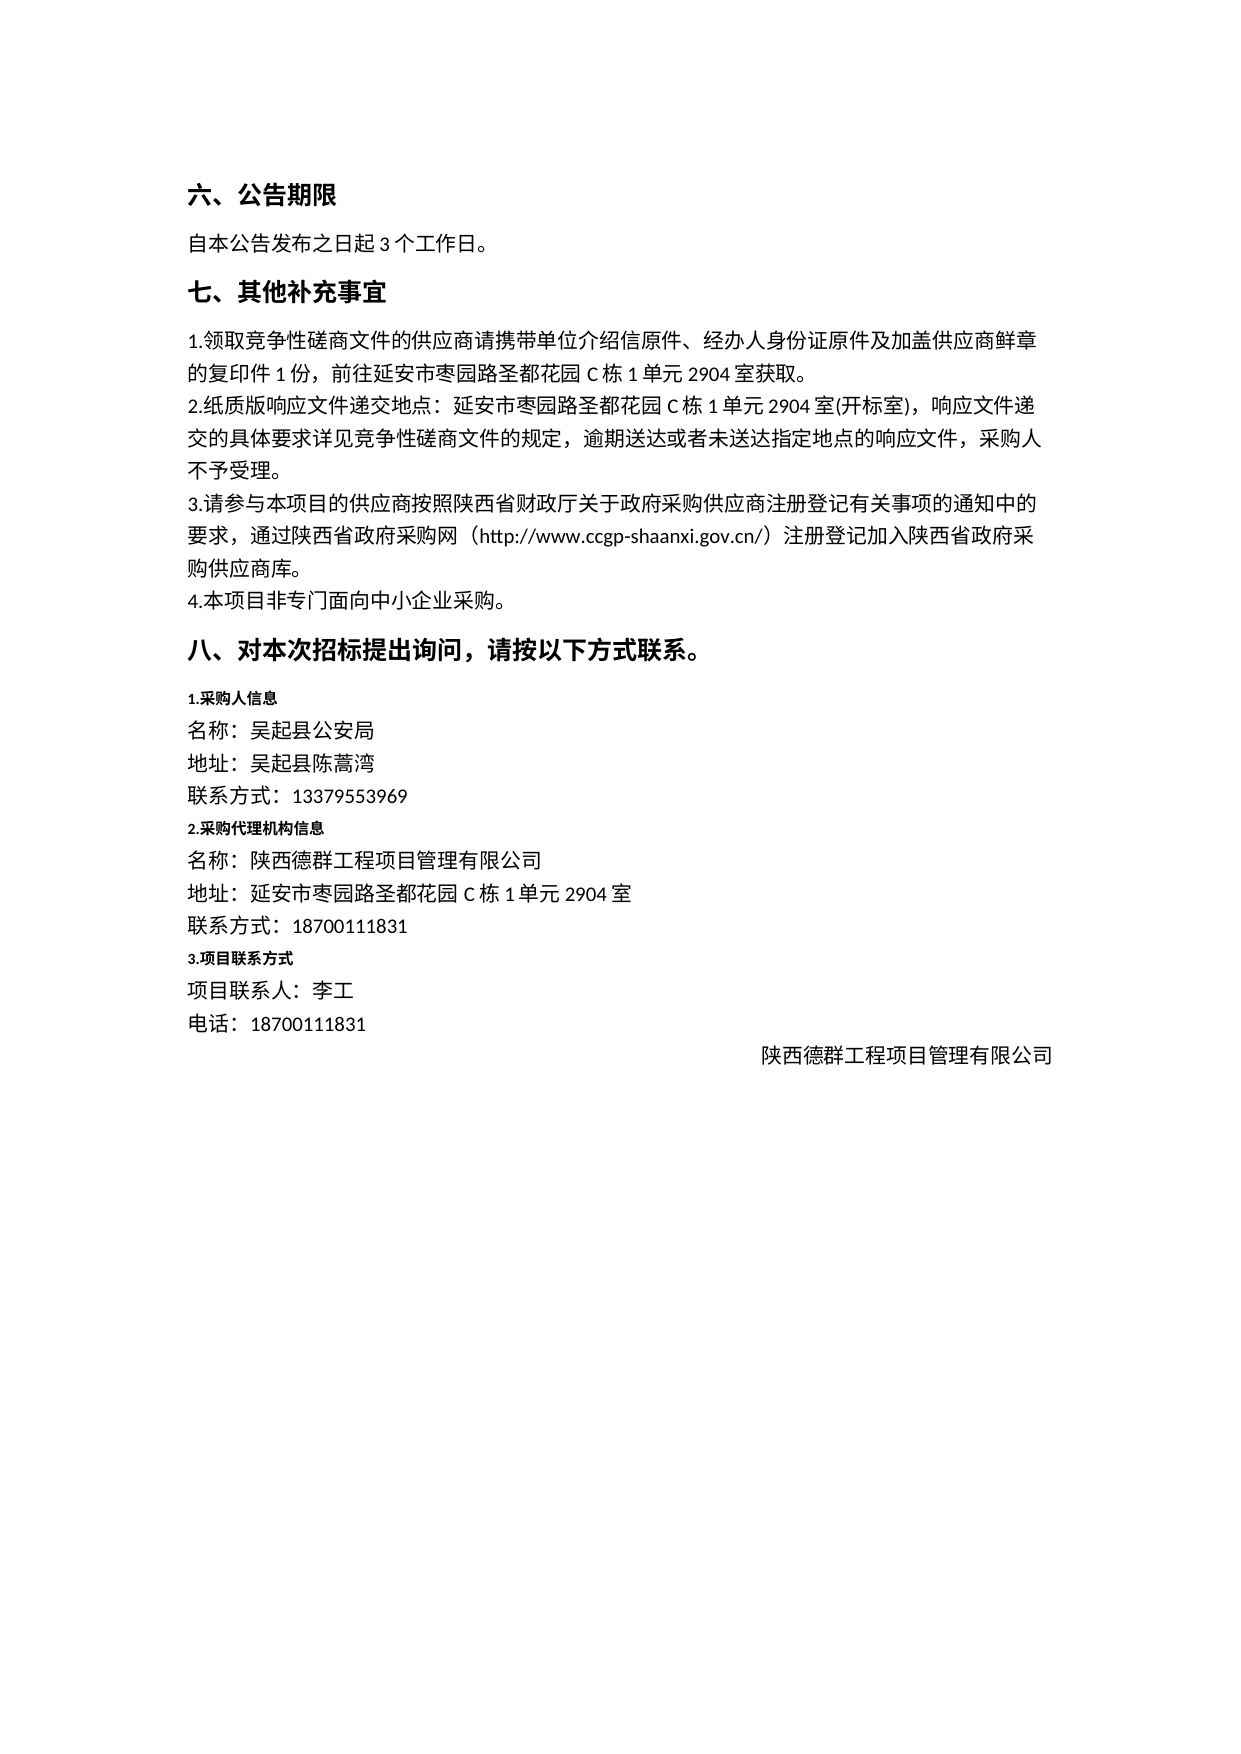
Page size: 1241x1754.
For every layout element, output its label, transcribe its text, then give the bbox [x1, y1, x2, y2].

text 自本公告发布之日起3个工作日。 [187, 227, 1053, 259]
text 3.请参与本项目的供应商按照陕西省财政厅关于政府采购供应商注册登记有关事项的通知中的要求，通过陕西省政府采购网（http://www.ccgp-shaanxi.gov.cn/）注册登记加入陕西省政府采购供应商库。 [187, 487, 1053, 584]
text 陕西德群工程项目管理有限公司 [187, 1039, 1053, 1104]
text 2.采购代理机构信息 [187, 812, 1053, 844]
text 六、公告期限 [187, 162, 1053, 227]
text 名称：陕西德群工程项目管理有限公司 [187, 844, 1053, 877]
text 1.领取竞争性磋商文件的供应商请携带单位介绍信原件、经办人身份证原件及加盖供应商鲜章的复印件1份，前往延安市枣园路圣都花园 C栋1单元2904室获取。 [187, 324, 1053, 389]
text 地址：延安市枣园路圣都花园 C栋1单元2904室 [187, 877, 1053, 909]
text 2.纸质版响应文件递交地点：延安市枣园路圣都花园 C栋1单元2904室(开标室)，响应文件递交的具体要求详见竞争性磋商文件的规定，逾期送达或者未送达指定地点的响应文件，采购人不予受理。 [187, 389, 1053, 487]
text 项目联系人：李工 [187, 974, 1053, 1007]
text 联系方式：13379553969 [187, 779, 1053, 812]
text 名称：吴起县公安局 [187, 714, 1053, 747]
text 地址：吴起县陈蒿湾 [187, 747, 1053, 779]
text 4.本项目非专门面向中小企业采购。 [187, 584, 1053, 617]
text 3.项目联系方式 [187, 942, 1053, 974]
text 1.采购人信息 [187, 682, 1053, 714]
text 七、其他补充事宜 [187, 259, 1053, 324]
text 八、对本次招标提出询问，请按以下方式联系。 [187, 617, 1053, 682]
text 电话：18700111831 [187, 1007, 1053, 1039]
text 联系方式：18700111831 [187, 909, 1053, 942]
